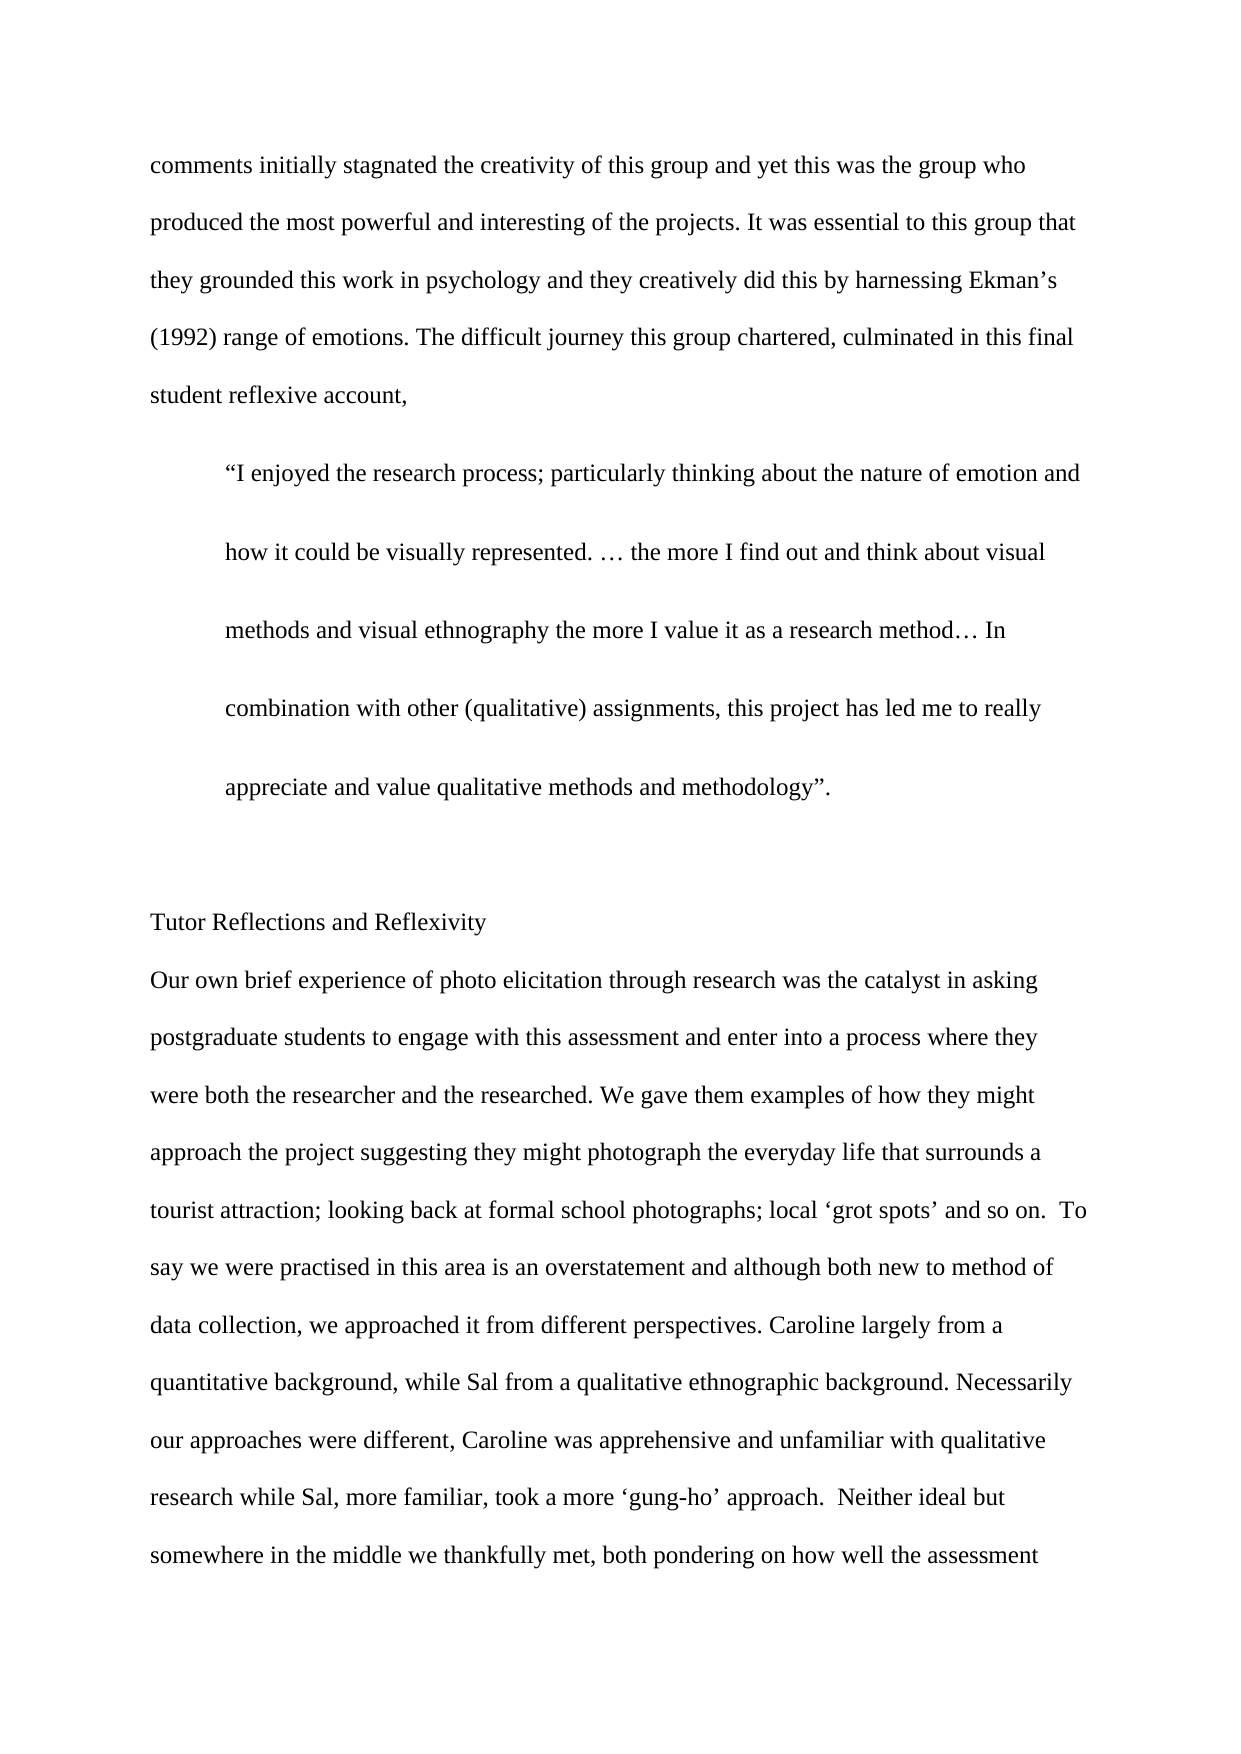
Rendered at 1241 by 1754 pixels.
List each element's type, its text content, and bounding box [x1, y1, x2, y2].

text combination with other (qualitative) assignments, this project has led me to really [150, 693, 1090, 722]
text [150, 965, 1090, 1569]
text how it could be visually represented. … the more I find out and think about visual [150, 537, 1090, 565]
text Tutor Reflections and Reflexivity [150, 907, 1090, 936]
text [150, 150, 1090, 409]
text “I enjoyed the research process; particularly thinking about the nature of emotion and [150, 458, 1090, 487]
text methods and visual ethnography the more I value it as a research method… In [150, 615, 1090, 644]
text appreciate and value qualitative methods and methodology”. [150, 772, 1090, 800]
